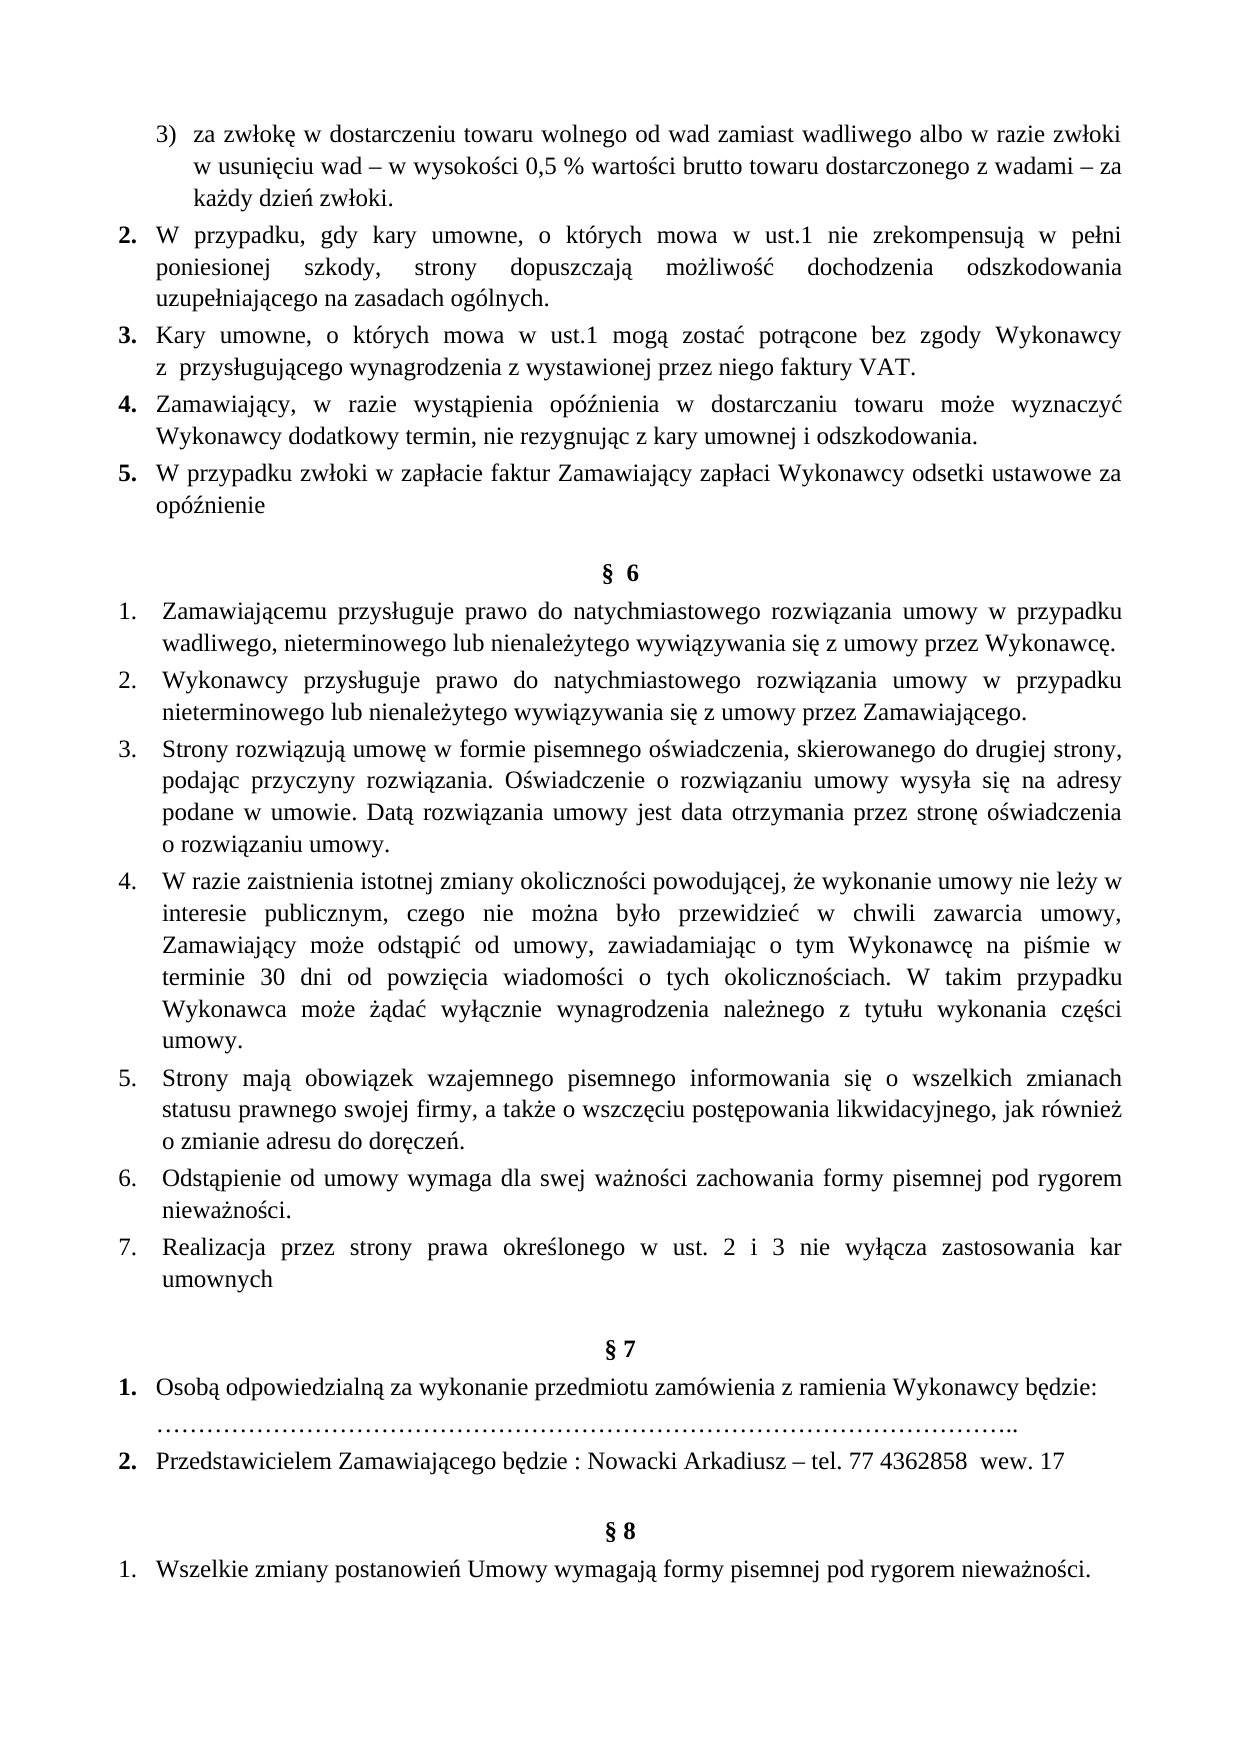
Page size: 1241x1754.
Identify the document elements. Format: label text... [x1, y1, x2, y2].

list W przypadku zwłoki w zapłacie faktur Zamawiający zapłaci Wykonawcy odsetki ustawowe za opóźnienie [118, 458, 1123, 519]
subtitle § 7 [118, 1334, 1122, 1363]
list Odstąpienie od umowy wymaga dla swej ważności zachowania formy pisemnej pod rygorem nieważności. [118, 1163, 1123, 1224]
list za zwłokę w dostarczeniu towaru wolnego od wad zamiast wadliwego albo w razie zwłoki w usunięciu wad – w wysokości 0,5 % wartości brutto towaru dostarczonego z wadami – za każdy dzień zwłoki. [156, 119, 1123, 211]
subtitle § 8 [118, 1516, 1122, 1545]
list Przedstawicielem Zamawiającego będzie : Nowacki Arkadiusz – tel. 77 4362858 wew. 17 [118, 1446, 1123, 1475]
list Strony mają obowiązek wzajemnego pisemnego informowania się o wszelkich zmianach statusu prawnego swojej firmy, a także o wszczęciu postępowania likwidacyjnego, jak również o zmianie adresu do doręczeń. [118, 1063, 1123, 1155]
list Zamawiającemu przysługuje prawo do natychmiastowego rozwiązania umowy w przypadku wadliwego, nieterminowego lub nienależytego wywiązywania się z umowy przez Wykonawcę. [118, 596, 1123, 657]
list W przypadku, gdy kary umowne, o których mowa w ust.1 nie zrekompensują w pełni poniesionej szkody, strony dopuszczają możliwość dochodzenia odszkodowania uzupełniającego na zasadach ogólnych. [118, 220, 1123, 312]
list Kary umowne, o których mowa w ust.1 mogą zostać potrącone bez zgody Wykonawcy z przysługującego wynagrodzenia z wystawionej przez niego faktury VAT. [118, 320, 1123, 381]
list Strony rozwiązują umowę w formie pisemnego oświadczenia, skierowanego do drugiej strony, podając przyczyny rozwiązania. Oświadczenie o rozwiązaniu umowy wysyła się na adresy podane w umowie. Datą rozwiązania umowy jest data otrzymania przez stronę oświadczenia o rozwiązaniu umowy. [118, 734, 1123, 858]
list Zamawiający, w razie wystąpienia opóźnienia w dostarczaniu towaru może wyznaczyć Wykonawcy dodatkowy termin, nie rezygnując z kary umownej i odszkodowania. [118, 389, 1123, 450]
list W razie zaistnienia istotnej zmiany okoliczności powodującej, że wykonanie umowy nie leży w interesie publicznym, czego nie można było przewidzieć w chwili zawarcia umowy, Zamawiający może odstąpić od umowy, zawiadamiając o tym Wykonawcę na piśmie w terminie 30 dni od powzięcia wiadomości o tych okolicznościach. W takim przypadku Wykonawca może żądać wyłącznie wynagrodzenia należnego z tytułu wykonania części umowy. [118, 866, 1123, 1054]
list Wszelkie zmiany postanowień Umowy wymagają formy pisemnej pod rygorem nieważności. [118, 1554, 1123, 1583]
list Osobą odpowiedzialną za wykonanie przedmiotu zamówienia z ramienia Wykonawcy będzie: [118, 1372, 1123, 1401]
list Realizacja przez strony prawa określonego w ust. 2 i 3 nie wyłącza zastosowania kar umownych [118, 1232, 1123, 1293]
text ………………………………………………………………………………………….. [156, 1409, 1123, 1438]
list Wykonawcy przysługuje prawo do natychmiastowego rozwiązania umowy w przypadku nieterminowego lub nienależytego wywiązywania się z umowy przez Zamawiającego. [118, 665, 1123, 725]
subtitle § 6 [118, 558, 1122, 587]
